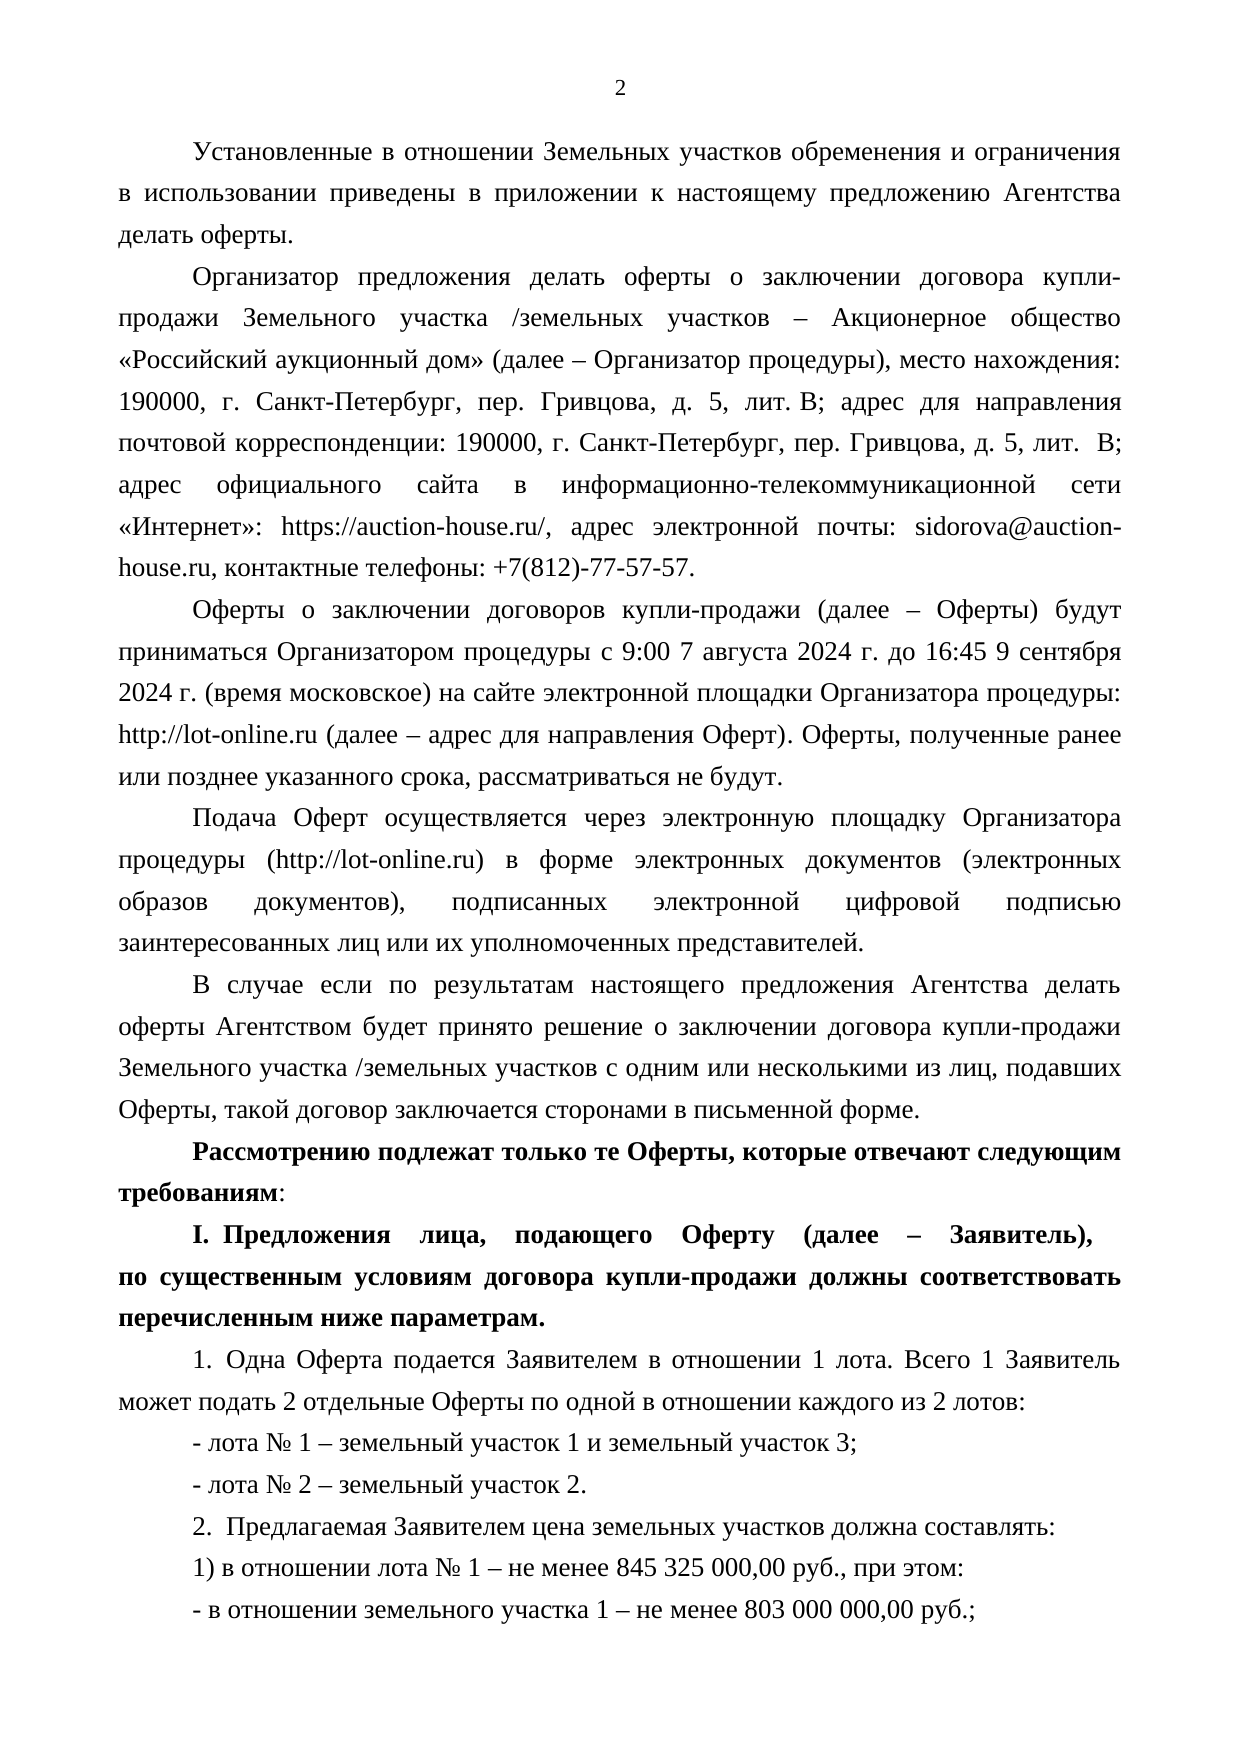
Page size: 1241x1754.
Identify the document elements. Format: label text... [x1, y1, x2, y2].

text Рассмотрению подлежат только те Оферты, которые отвечают следующим требованиям: [118, 1127, 1122, 1210]
text Оферты о заключении договоров купли-продажи (далее – Оферты) будут приниматься Организатором процедуры с 9:00 7 августа 2024 г. до 16:45 9 сентября 2024 г. (время московское) на сайте электронной площадки Организатора процедуры: http://lot-online.ru (далее – адрес для направления Оферт). Оферты, полученные ранее или позднее указанного срока, рассматриваться не будут. [118, 585, 1122, 793]
text - в отношении земельного участка 1 – не менее 803 000 000,00 руб.; [118, 1585, 1122, 1627]
text 1) в отношении лота № 1 – не менее 845 325 000,00 руб., при этом: [118, 1543, 1122, 1585]
text В случае если по результатам настоящего предложения Агентства делать оферты Агентством будет принято решение о заключении договора купли-продажи Земельного участка /земельных участков с одним или несколькими из лиц, подавших Оферты, такой договор заключается сторонами в письменной форме. [118, 960, 1122, 1127]
text I. Предложения лица, подающего Оферту (далее – Заявитель), по существенным условиям договора купли-продажи должны соответствовать перечисленным ниже параметрам. [118, 1210, 1122, 1335]
text 2. Предлагаемая Заявителем цена земельных участков должна составлять: [118, 1502, 1122, 1543]
text Установленные в отношении Земельных участков обременения и ограничения в использовании приведены в приложении к настоящему предложению Агентства делать оферты. [118, 127, 1122, 252]
text - лота № 1 – земельный участок 1 и земельный участок 3; [118, 1418, 1122, 1460]
text - лота № 2 – земельный участок 2. [118, 1460, 1122, 1502]
text 1. Одна Оферта подается Заявителем в отношении 1 лота. Всего 1 Заявитель может подать 2 отдельные Оферты по одной в отношении каждого из 2 лотов: [118, 1335, 1122, 1418]
text Подача Оферт осуществляется через электронную площадку Организатора процедуры (http://lot-online.ru) в форме электронных документов (электронных образов документов), подписанных электронной цифровой подписью заинтересованных лиц или их уполномоченных представителей. [118, 793, 1122, 960]
text Организатор предложения делать оферты о заключении договора купли-продажи Земельного участка /земельных участков – Акционерное общество «Российский аукционный дом» (далее – Организатор процедуры), место нахождения: 190000, г. Санкт-Петербург, пер. Гривцова, д. 5, лит. В; адрес для направления почтовой корреспонденции: 190000, г. Санкт-Петербург, пер. Гривцова, д. 5, лит. В; адрес официального сайта в информационно-телекоммуникационной сети «Интернет»: https://auction-house.ru/, адрес электронной почты: sidorova@auction-house.ru, контактные телефоны: +7(812)-77-57-57. [118, 252, 1122, 585]
